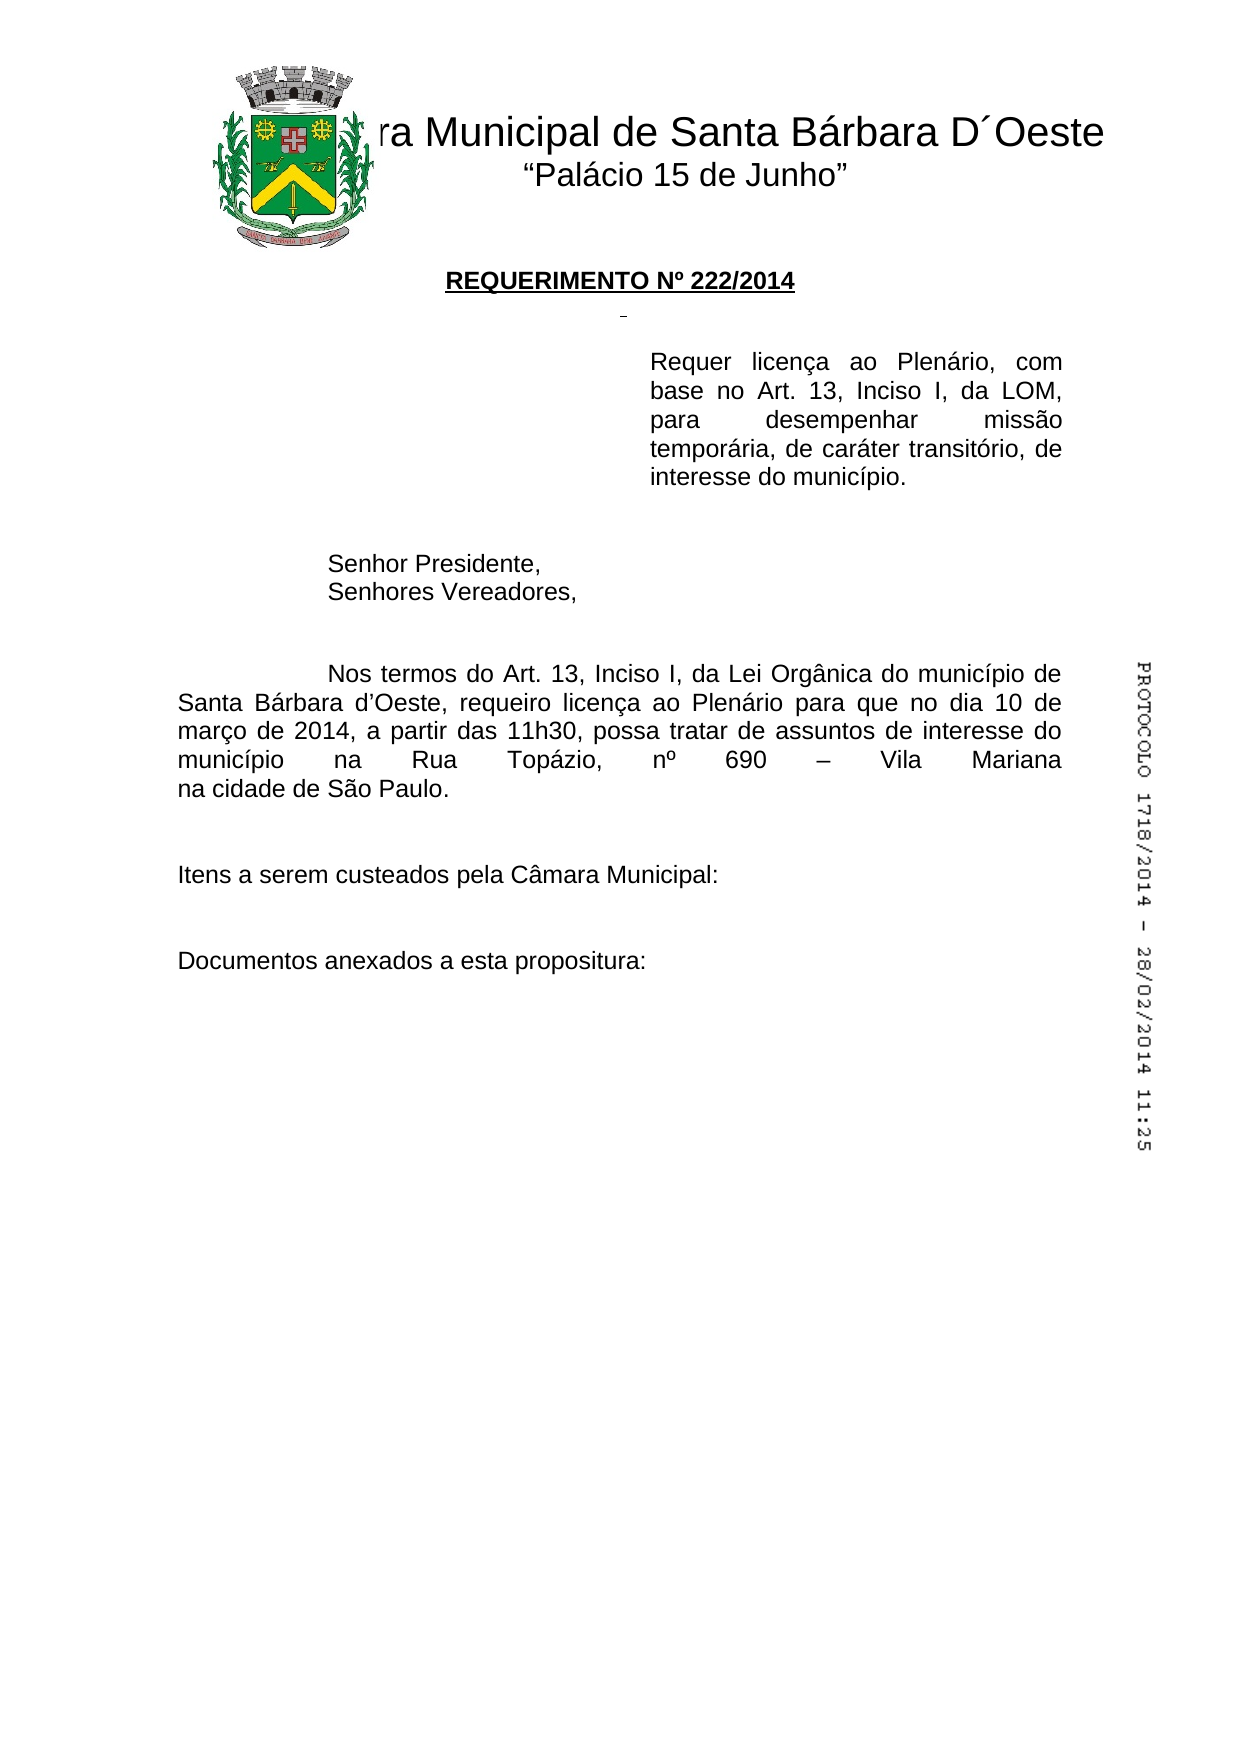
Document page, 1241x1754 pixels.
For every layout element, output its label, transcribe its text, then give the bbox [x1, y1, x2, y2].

text Requer licença ao Plenário, com base no Art. 13, Inciso I, da LOM, para desempenhar missão temporária, de caráter transitório, de interesse do município. [650, 347, 1063, 491]
picture [1110, 658, 1173, 1155]
title REQUERIMENTO Nº 222/2014 [177, 266, 1063, 294]
text Documentos anexados a esta propositura: [177, 946, 1063, 975]
text Nos termos do Art. 13, Inciso I, da Lei Orgânica do município de Santa Bárbara d’Oeste, requeiro licença ao Plenário para que no dia 10 de março de 2014, a partir das 11h30, possa tratar de assuntos de interesse do município na Rua Topázio, nº 690 – Vila Mariana na cidade de São Paulo. [177, 659, 1063, 803]
text Itens a serem custeados pela Câmara Municipal: [177, 860, 1063, 889]
text Senhor Presidente, [177, 549, 1063, 577]
picture [212, 66, 381, 255]
text Senhores Vereadores, [177, 577, 1063, 606]
